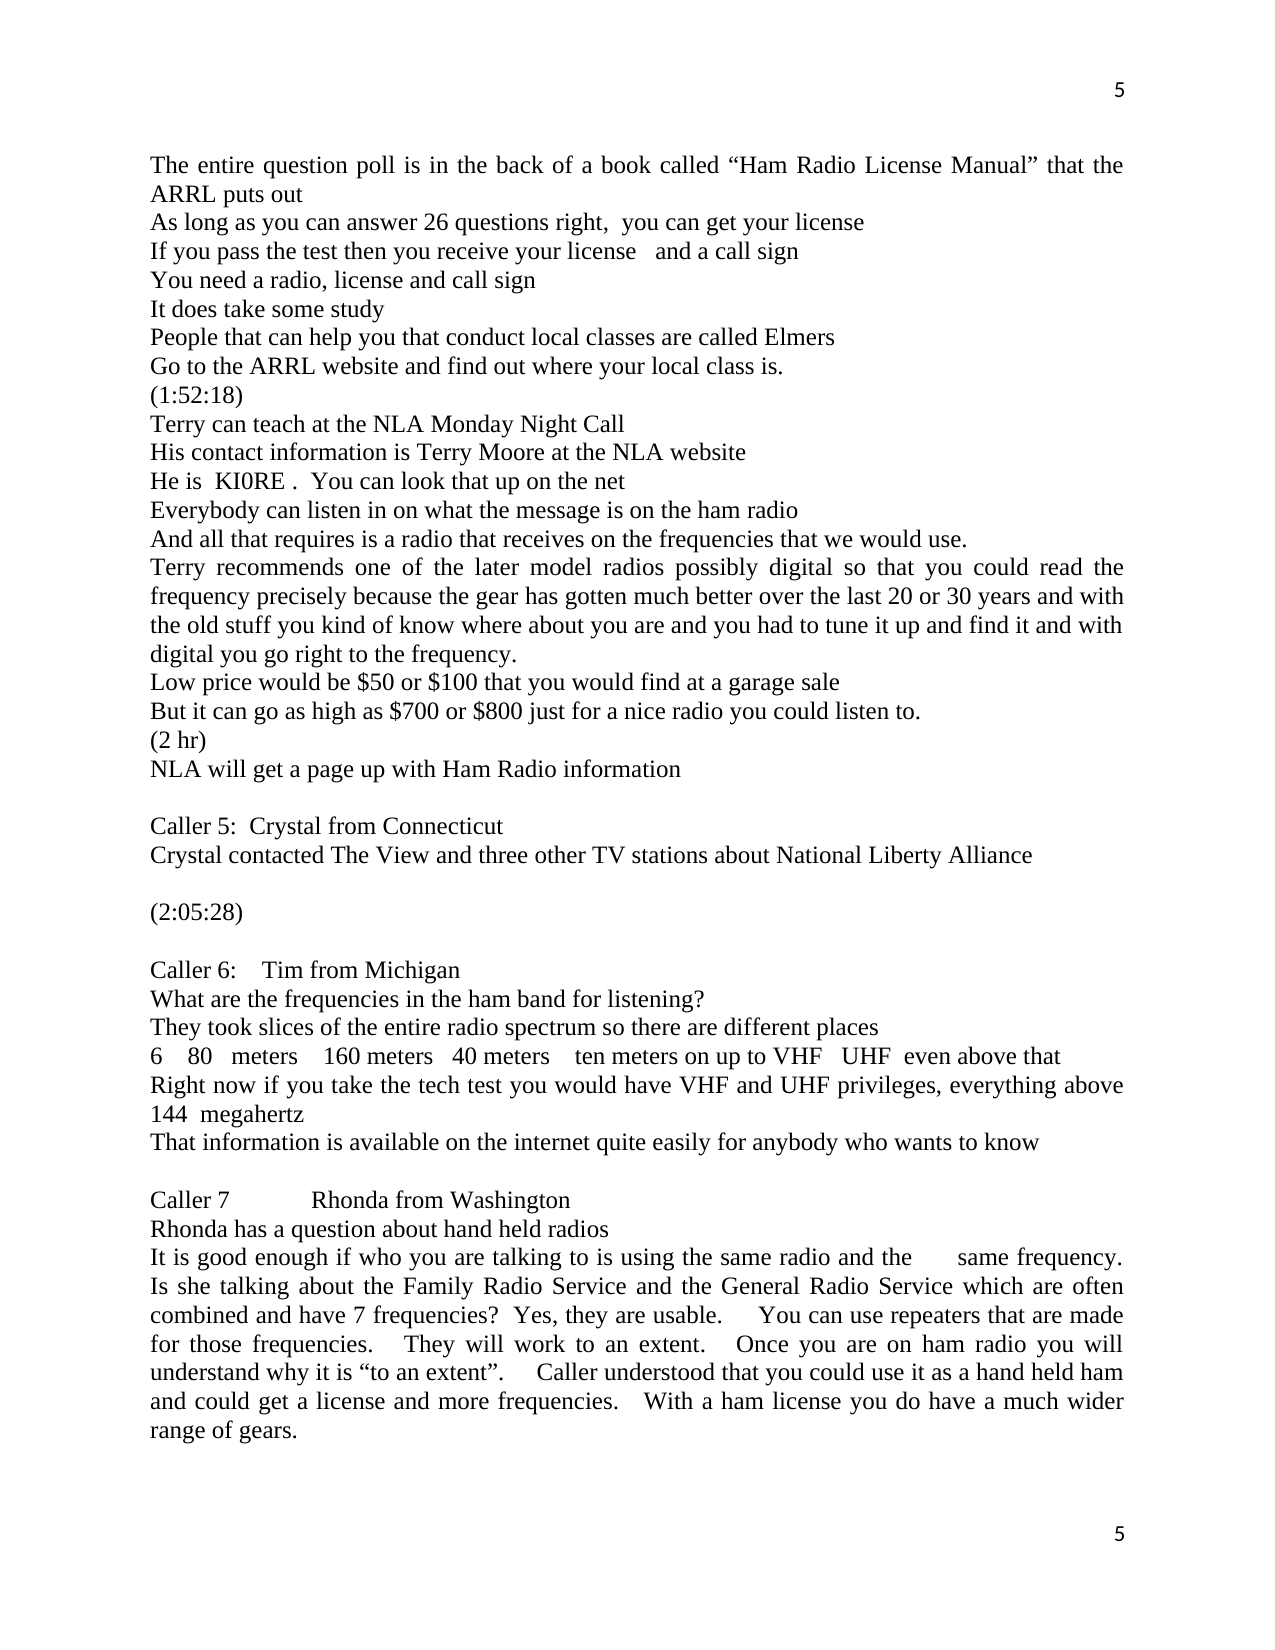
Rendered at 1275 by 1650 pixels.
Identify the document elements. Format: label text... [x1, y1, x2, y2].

text It does take some study [150, 294, 1125, 322]
text Caller 7 Rhonda from Washington [150, 1185, 1125, 1214]
text Caller 5: Crystal from Connecticut [150, 811, 1125, 840]
text And all that requires is a radio that receives on the frequencies that we would use. [150, 524, 1125, 552]
text 6 80 meters 160 meters 40 meters ten meters on up to VHF UHF even above that [150, 1041, 1125, 1070]
text Crystal contacted The View and three other TV stations about National Liberty Alliance [150, 840, 1125, 869]
text Terry recommends one of the later model radios possibly digital so that you could read the frequency precisely because the gear has gotten much better over the last 20 or 30 years and with the old stuff you kind of know where about you are and you had to tune it up and find it and with digital you go right to the frequency. [150, 552, 1125, 667]
text Terry can teach at the NLA Monday Night Call [150, 409, 1125, 437]
text What are the frequencies in the ham band for listening? [150, 984, 1125, 1012]
text He is KI0RE . You can look that up on the net [150, 466, 1125, 495]
text People that can help you that conduct local classes are called Elmers [150, 322, 1125, 351]
text They took slices of the entire radio spectrum so there are different places [150, 1012, 1125, 1041]
text It is good enough if who you are talking to is using the same radio and the same frequency. Is she talking about the Family Radio Service and the General Radio Service which are often combined and have 7 frequencies? Yes, they are usable. You can use repeaters that are made for those frequencies. They will work to an extent. Once you are on ham radio you will understand why it is “to an extent”. Caller understood that you could use it as a hand held ham and could get a license and more frequencies. With a ham license you do have a much wider range of gears. [150, 1242, 1125, 1444]
text As long as you can answer 26 questions right, you can get your license [150, 207, 1125, 236]
text The entire question poll is in the back of a book called “Ham Radio License Manual” that the ARRL puts out [150, 150, 1125, 207]
text NLA will get a page up with Ham Radio information [150, 754, 1125, 782]
text But it can go as high as $700 or $800 just for a nice radio you could listen to. [150, 696, 1125, 725]
text (2:05:28) [150, 897, 1125, 926]
text Everybody can listen in on what the message is on the ham radio [150, 495, 1125, 524]
text Caller 6: Tim from Michigan [150, 955, 1125, 984]
text That information is available on the internet quite easily for anybody who wants to know [150, 1127, 1125, 1156]
text Low price would be $50 or $100 that you would find at a garage sale [150, 667, 1125, 696]
text You need a radio, license and call sign [150, 265, 1125, 294]
text (2 hr) [150, 725, 1125, 754]
text His contact information is Terry Moore at the NLA website [150, 437, 1125, 466]
text Go to the ARRL website and find out where your local class is. [150, 351, 1125, 380]
text Rhonda has a question about hand held radios [150, 1214, 1125, 1242]
text (1:52:18) [150, 380, 1125, 409]
text Right now if you take the tech test you would have VHF and UHF privileges, everything above 144 megahertz [150, 1070, 1125, 1127]
text If you pass the test then you receive your license and a call sign [150, 236, 1125, 265]
